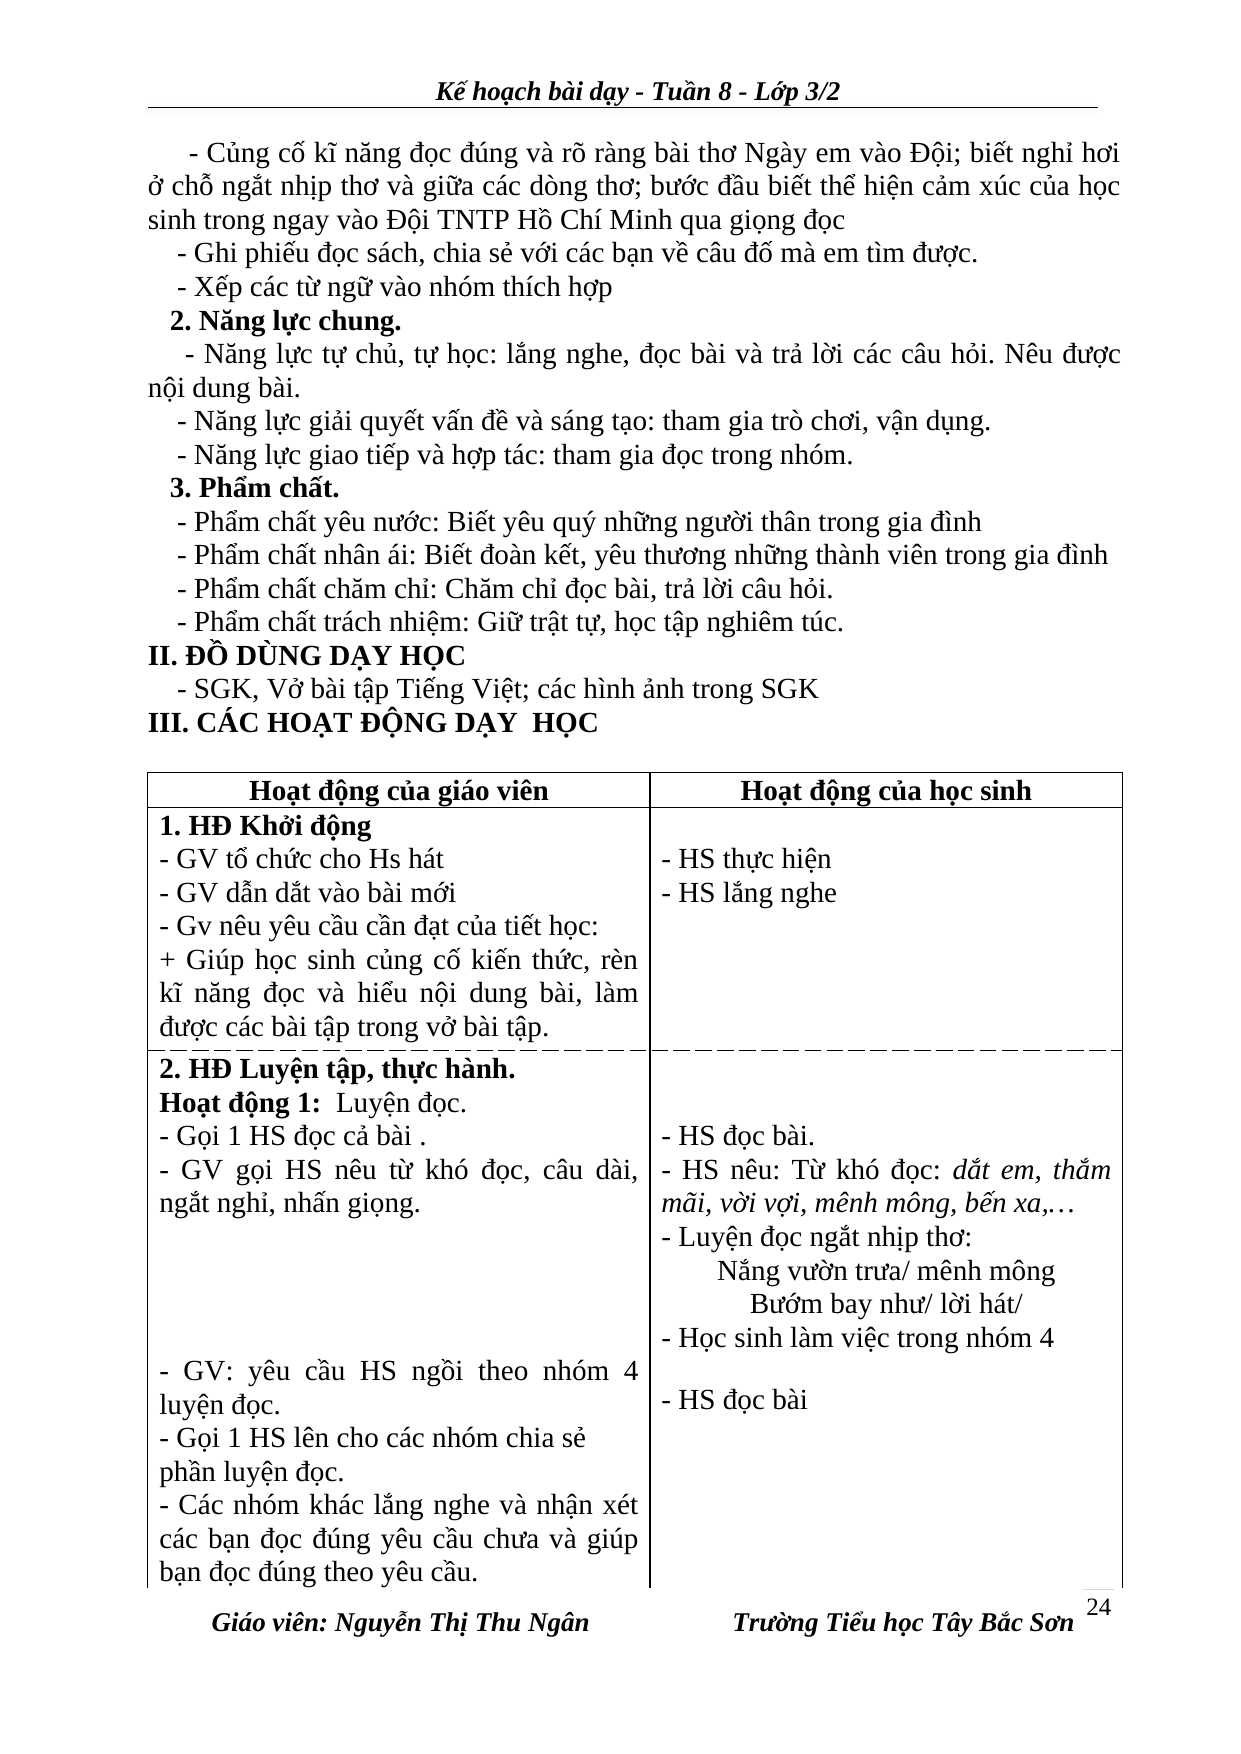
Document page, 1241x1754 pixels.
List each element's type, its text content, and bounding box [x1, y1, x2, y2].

text - Ghi phiếu đọc sách, chia sẻ với các bạn về câu đố mà em tìm được. [148, 236, 1122, 269]
table_cell - HS thực hiện - HS lắng nghe [651, 808, 1122, 1050]
text 2. Năng lực chung. [148, 303, 1122, 336]
text - Phẩm chất yêu nước: Biết yêu quý những người thân trong gia đình [148, 504, 1122, 537]
text - Phẩm chất chăm chỉ: Chăm chỉ đọc bài, trả lời câu hỏi. [148, 571, 1122, 604]
text III. CÁC HOẠT ĐỘNG DẠY HỌC [148, 705, 1122, 739]
text - Năng lực tự chủ, tự học: lắng nghe, đọc bài và trả lời các câu hỏi. Nêu được nội dung bài. [148, 336, 1122, 403]
table_cell 1. HĐ Khởi động - GV tổ chức cho Hs hát - GV dẫn dắt vào bài mới - Gv nêu yêu cầu cần đạt của tiết học: + Giúp học sinh củng cố kiến thức, rèn kĩ năng đọc và hiểu nội dung bài, làm được các bài tập trong vở bài tập. [148, 808, 649, 1050]
text - Phẩm chất trách nhiệm: Giữ trật tự, học tập nghiêm túc. [148, 604, 1122, 638]
table_header Hoạt động của giáo viên [148, 773, 649, 807]
text - SGK, Vở bài tập Tiếng Việt; các hình ảnh trong SGK [148, 672, 1122, 705]
text - Xếp các từ ngữ vào nhóm thích hợp [148, 269, 1122, 303]
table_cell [148, 1050, 649, 1588]
text - Củng cố kĩ năng đọc đúng và rõ ràng bài thơ Ngày em vào Đội; biết nghỉ hơi ở chỗ ngắt nhịp thơ và giữa các dòng thơ; bước đầu biết thể hiện cảm xúc của học sinh trong ngay vào Đội TNTP Hồ Chí Minh qua giọng đọc [148, 135, 1122, 236]
text - Năng lực giao tiếp và hợp tác: tham gia đọc trong nhóm. [148, 437, 1122, 470]
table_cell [651, 1050, 1122, 1588]
text - Phẩm chất nhân ái: Biết đoàn kết, yêu thương những thành viên trong gia đình [148, 537, 1122, 571]
text 3. Phẩm chất. [148, 470, 1122, 504]
table_header Hoạt động của học sinh [651, 773, 1122, 807]
text - Năng lực giải quyết vấn đề và sáng tạo: tham gia trò chơi, vận dụng. [148, 403, 1122, 437]
text II. ĐỒ DÙNG DẠY HỌC [148, 638, 1122, 672]
